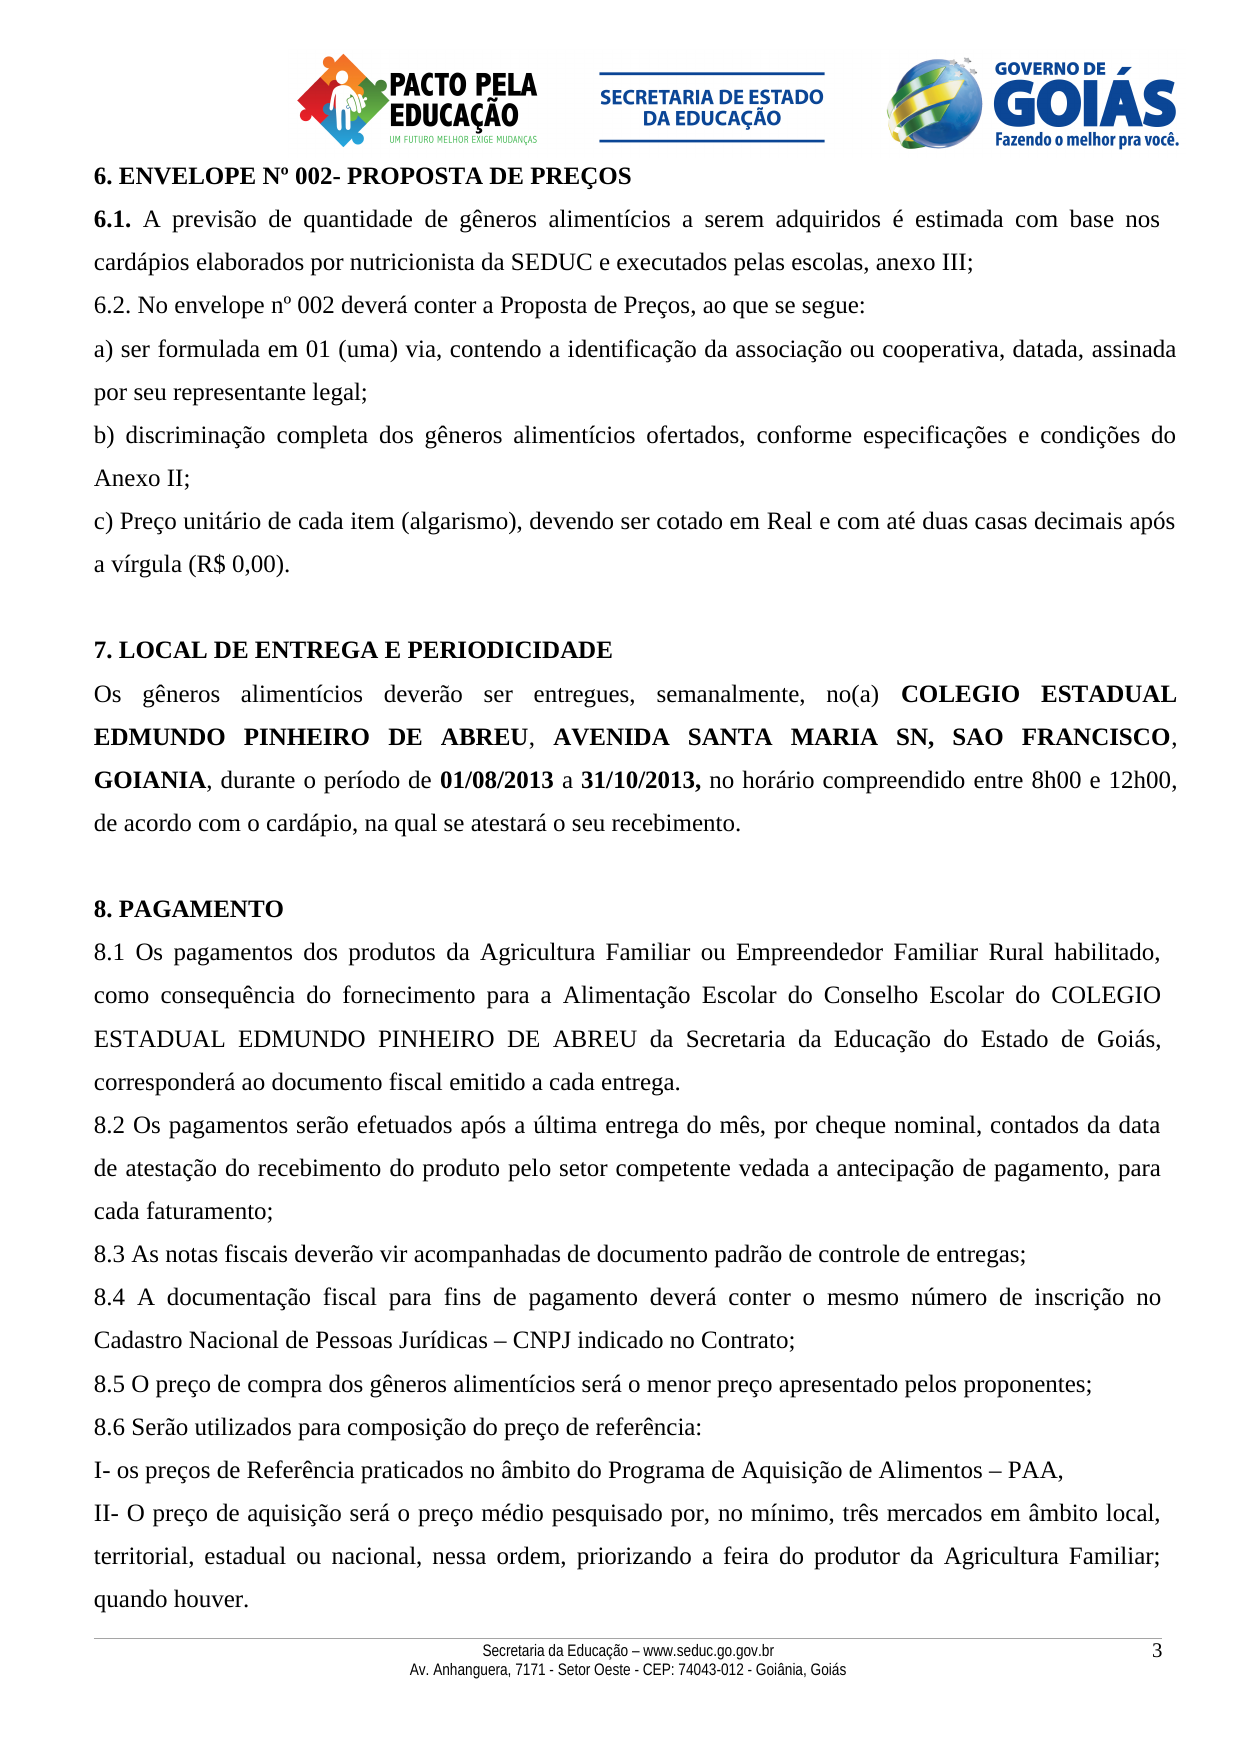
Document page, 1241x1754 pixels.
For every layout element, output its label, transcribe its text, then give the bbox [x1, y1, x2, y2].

text b) discriminação completa dos gêneros alimentícios ofertados, conforme especificações e condições do Anexo II; [94, 420, 1177, 492]
text c) Preço unitário de cada item (algarismo), devendo ser cotado em Real e com até duas casas decimais após a vírgula (R$ 0,00). [94, 506, 1177, 578]
picture [288, 49, 1186, 158]
text documentação fiscal para fins de pagamento deverá conter o mesmo número de inscrição no Cadastro Nacional de Pessoas Jurídicas – CNPJ indicado no Contrato; [94, 1282, 1162, 1354]
text 6. ENVELOPE Nº 002- PROPOSTA DE PREÇOS [94, 161, 1162, 190]
text I- os preços de Referência praticados no âmbito do Programa de Aquisição de Alimentos – PAA, [94, 1455, 1162, 1484]
text 8.3 As notas fiscais deverão vir acompanhadas de documento padrão de controle de entregas; [94, 1239, 1162, 1268]
text 8.1 Os pagamentos dos produtos da Agricultura Familiar ou Empreendedor Familiar Rural habilitado, como consequência do fornecimento para a Alimentação Escolar do Conselho Escolar do COLEGIO ESTADUAL EDMUNDO PINHEIRO DE ABREU da Secretaria da Educação do Estado de Goiás, corresponderá ao documento fiscal emitido a cada entrega. [94, 937, 1162, 1096]
text 8. PAGAMENTO [94, 894, 1177, 923]
text 7. LOCAL DE ENTREGA E PERIODICIDADE [94, 636, 1177, 664]
text 6.1. A previsão de quantidade de gêneros alimentícios a serem adquiridos é estimada com base nos cardápios elaborados por nutricionista da SEDUC e executados pelas escolas, anexo III; [94, 204, 1162, 276]
text a) ser formulada em 01 (uma) via, contendo a identificação da associação ou cooperativa, datada, assinada por seu representante legal; [94, 334, 1177, 406]
text 8.5 O preço de compra dos gêneros alimentícios será o menor preço apresentado pelos proponentes; [94, 1369, 1162, 1397]
text 8.2 Os pagamentos serão efetuados após a última entrega do mês, por cheque nominal, contados da data de atestação do recebimento do produto pelo setor competente vedada a antecipação de pagamento, para cada faturamento; [94, 1110, 1162, 1225]
text 8.6 Serão utilizados para composição do preço de referência: [94, 1412, 1162, 1441]
text II- O preço de aquisição será o preço médio pesquisado por, no mínimo, três mercados em âmbito local, territorial, estadual ou nacional, nessa ordem, priorizando a feira do produtor da Agricultura Familiar; quando houver. [94, 1498, 1162, 1613]
text 6.2. No envelope nº 002 deverá conter a Proposta de Preços, ao que se segue: [94, 291, 1177, 319]
text Os gêneros alimentícios deverão ser entregues, semanalmente, no(a) COLEGIO ESTADUAL EDMUNDO PINHEIRO DE ABREU, AVENIDA SANTA MARIA SN, SAO FRANCISCO, GOIANIA, durante o período de 01/08/2013 a 31/10/2013, no horário compreendido entre 8h00 e 12h00, de acordo com o cardápio, na qual se atestará o seu recebimento. [94, 679, 1177, 837]
